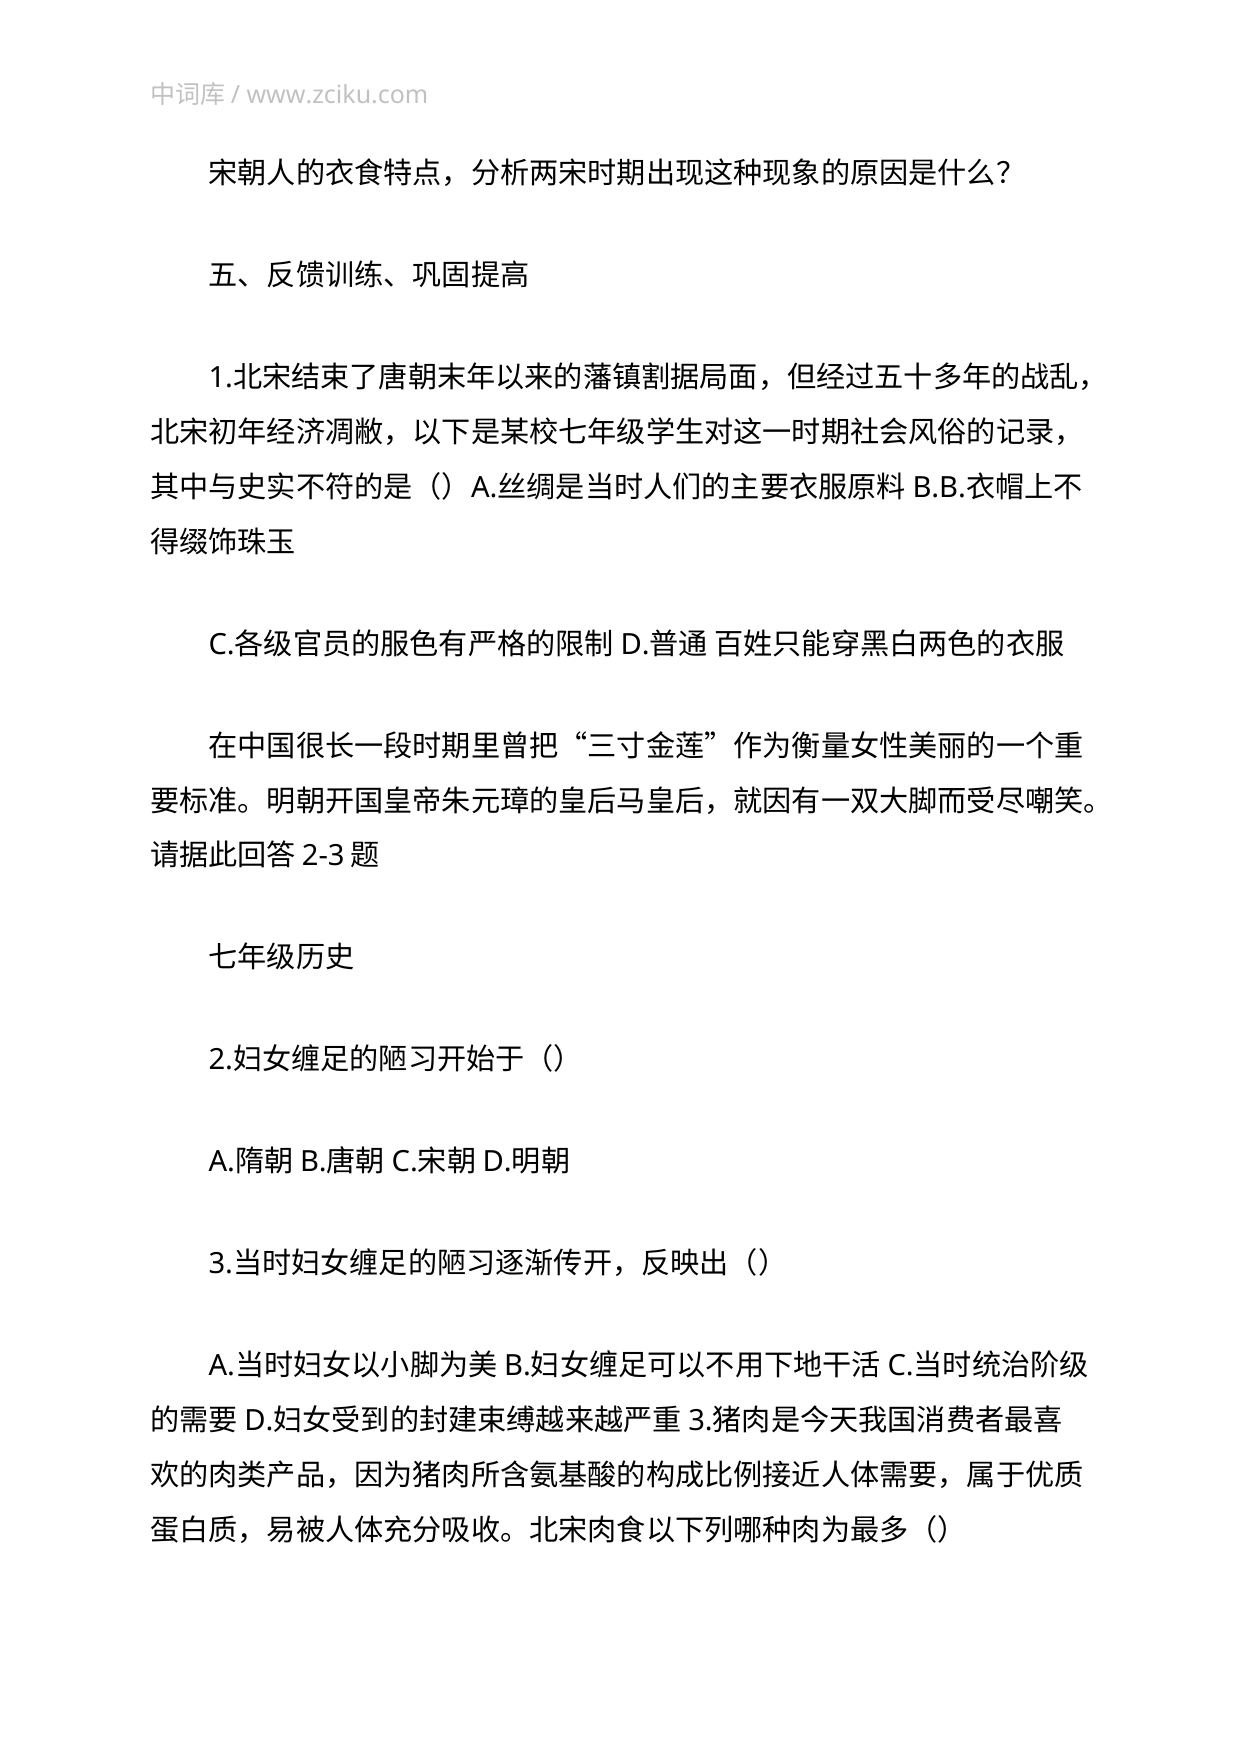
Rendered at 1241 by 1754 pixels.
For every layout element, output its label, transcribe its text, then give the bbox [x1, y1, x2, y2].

text 在中国很长一段时期里曾把“三寸金莲”作为衡量女性美丽的一个重要标准。明朝开国皇帝朱元璋的皇后马皇后，就因有一双大脚而受尽嘲笑。请据此回答2-3题 [150, 722, 1090, 874]
text 1.北宋结束了唐朝末年以来的藩镇割据局面，但经过五十多年的战乱，北宋初年经济凋敝，以下是某校七年级学生对这一时期社会风俗的记录，其中与史实不符的是（）A.丝绸是当时人们的主要衣服原料 B.B.衣帽上不得缀饰珠玉 [150, 353, 1090, 561]
text 五、反馈训练、巩固提高 [150, 252, 1090, 294]
text A.当时妇女以小脚为美 B.妇女缠足可以不用下地干活 C.当时统治阶级的需要 D.妇女受到的封建束缚越来越严重 3.猪肉是今天我国消费者最喜欢的肉类产品，因为猪肉所含氨基酸的构成比例接近人体需要，属于优质蛋白质，易被人体充分吸收。北宋肉食以下列哪种肉为最多（） [150, 1342, 1090, 1549]
text 2.妇女缠足的陋习开始于（） [150, 1036, 1090, 1078]
text 3.当时妇女缠足的陋习逐渐传开，反映出（） [150, 1240, 1090, 1282]
text 宋朝人的衣食特点，分析两宋时期出现这种现象的原因是什么？ [150, 150, 1090, 192]
text C.各级官员的服色有严格的限制 D.普通 百姓只能穿黑白两色的衣服 [150, 620, 1090, 663]
text A.隋朝 B.唐朝 C.宋朝 D.明朝 [150, 1138, 1090, 1180]
text 七年级历史 [150, 934, 1090, 976]
